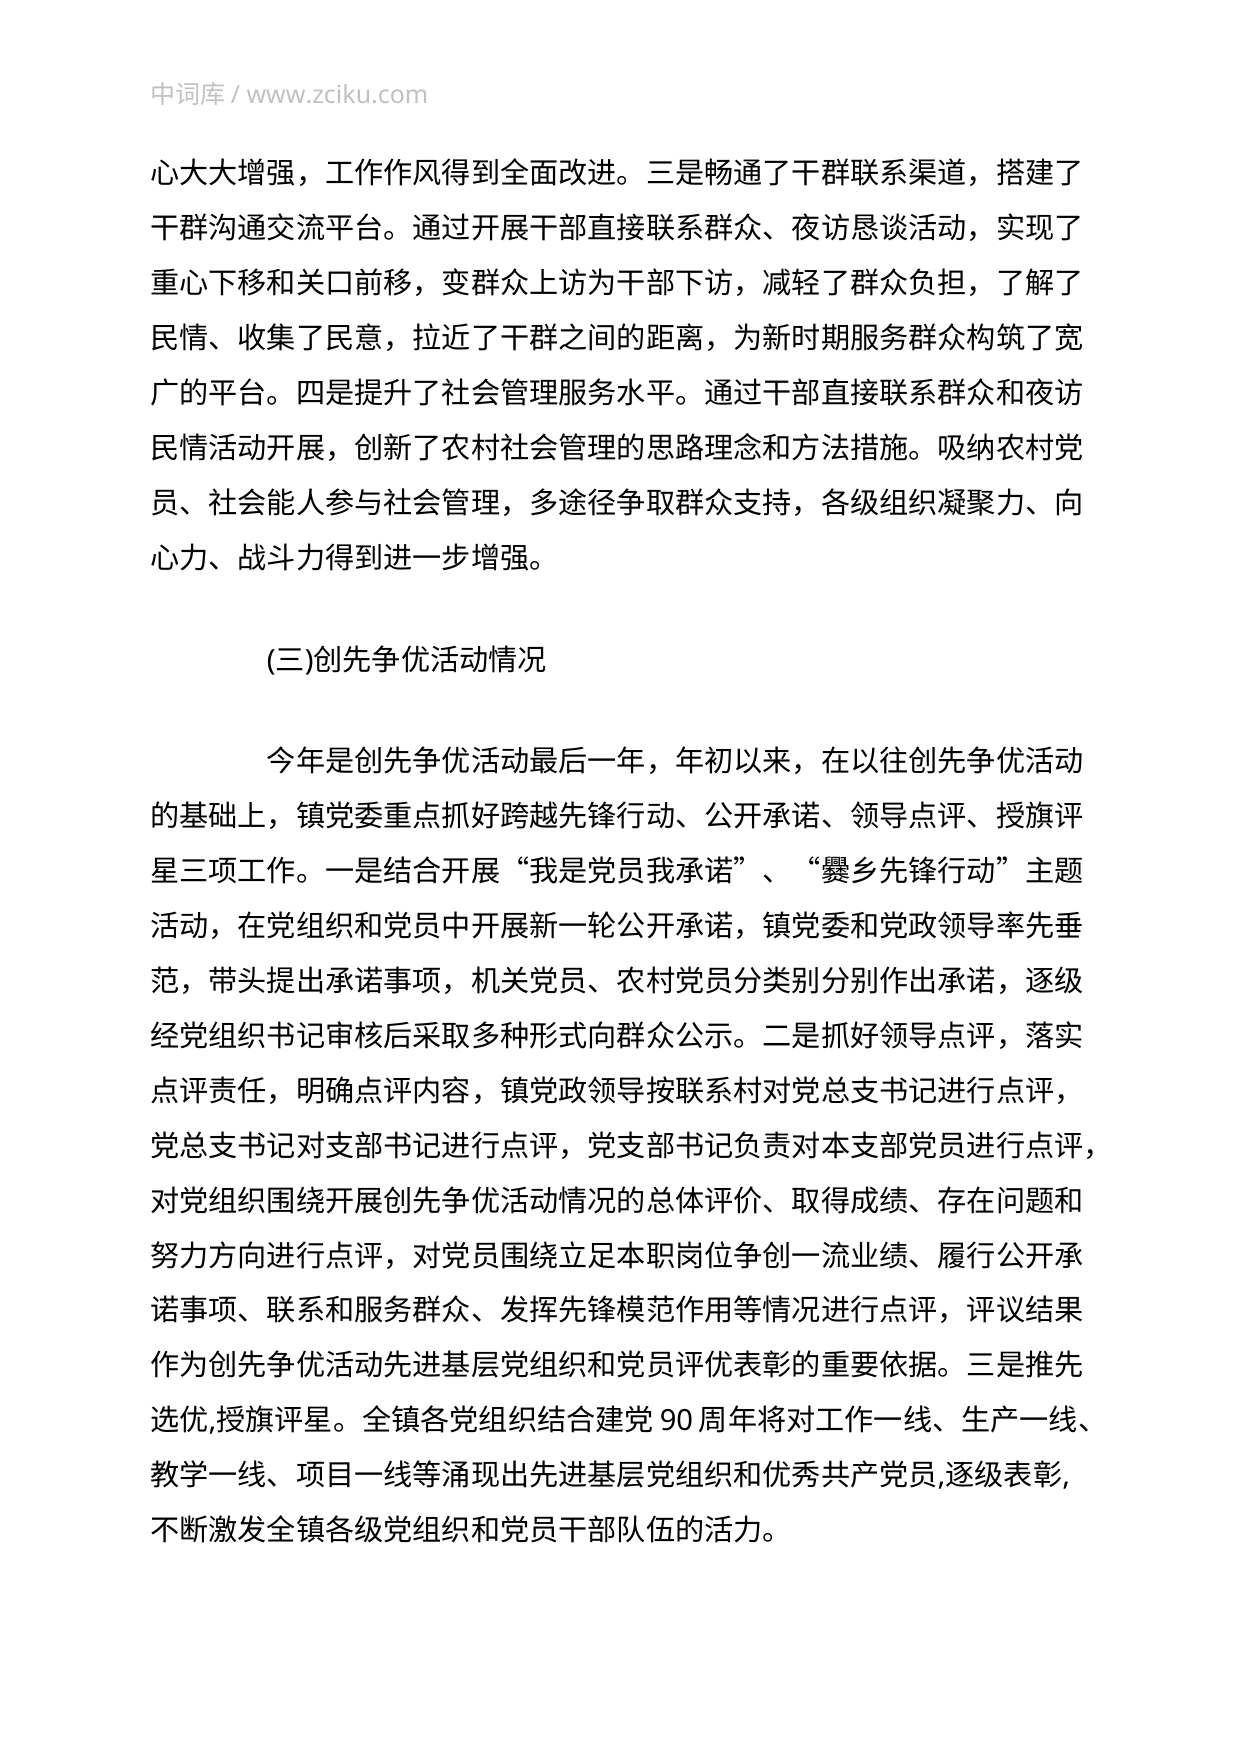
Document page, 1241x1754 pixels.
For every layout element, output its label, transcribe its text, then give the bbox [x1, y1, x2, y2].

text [150, 150, 1090, 577]
text 今年是创先争优活动最后一年，年初以来，在以往创先争优活动的基础上，镇党委重点抓好跨越先锋行动、公开承诺、领导点评、授旗评星三项工作。一是结合开展“我是党员我承诺”、“爨乡先锋行动”主题活动，在党组织和党员中开展新一轮公开承诺，镇党委和党政领导率先垂范，带头提出承诺事项，机关党员、农村党员分类别分别作出承诺，逐级经党组织书记审核后采取多种形式向群众公示。二是抓好领导点评，落实点评责任，明确点评内容，镇党政领导按联系村对党总支书记进行点评，党总支书记对支部书记进行点评，党支部书记负责对本支部党员进行点评，对党组织围绕开展创先争优活动情况的总体评价、取得成绩、存在问题和努力方向进行点评，对党员围绕立足本职岗位争创一流业绩、履行公开承诺事项、联系和服务群众、发挥先锋模范作用等情况进行点评，评议结果作为创先争优活动先进基层党组织和党员评优表彰的重要依据。三是推先选优,授旗评星。全镇各党组织结合建党90周年将对工作一线、生产一线、教学一线、项目一线等涌现出先进基层党组织和优秀共产党员,逐级表彰,不断激发全镇各级党组织和党员干部队伍的活力。 [150, 738, 1090, 1549]
text (三)创先争优活动情况 [150, 636, 1090, 678]
